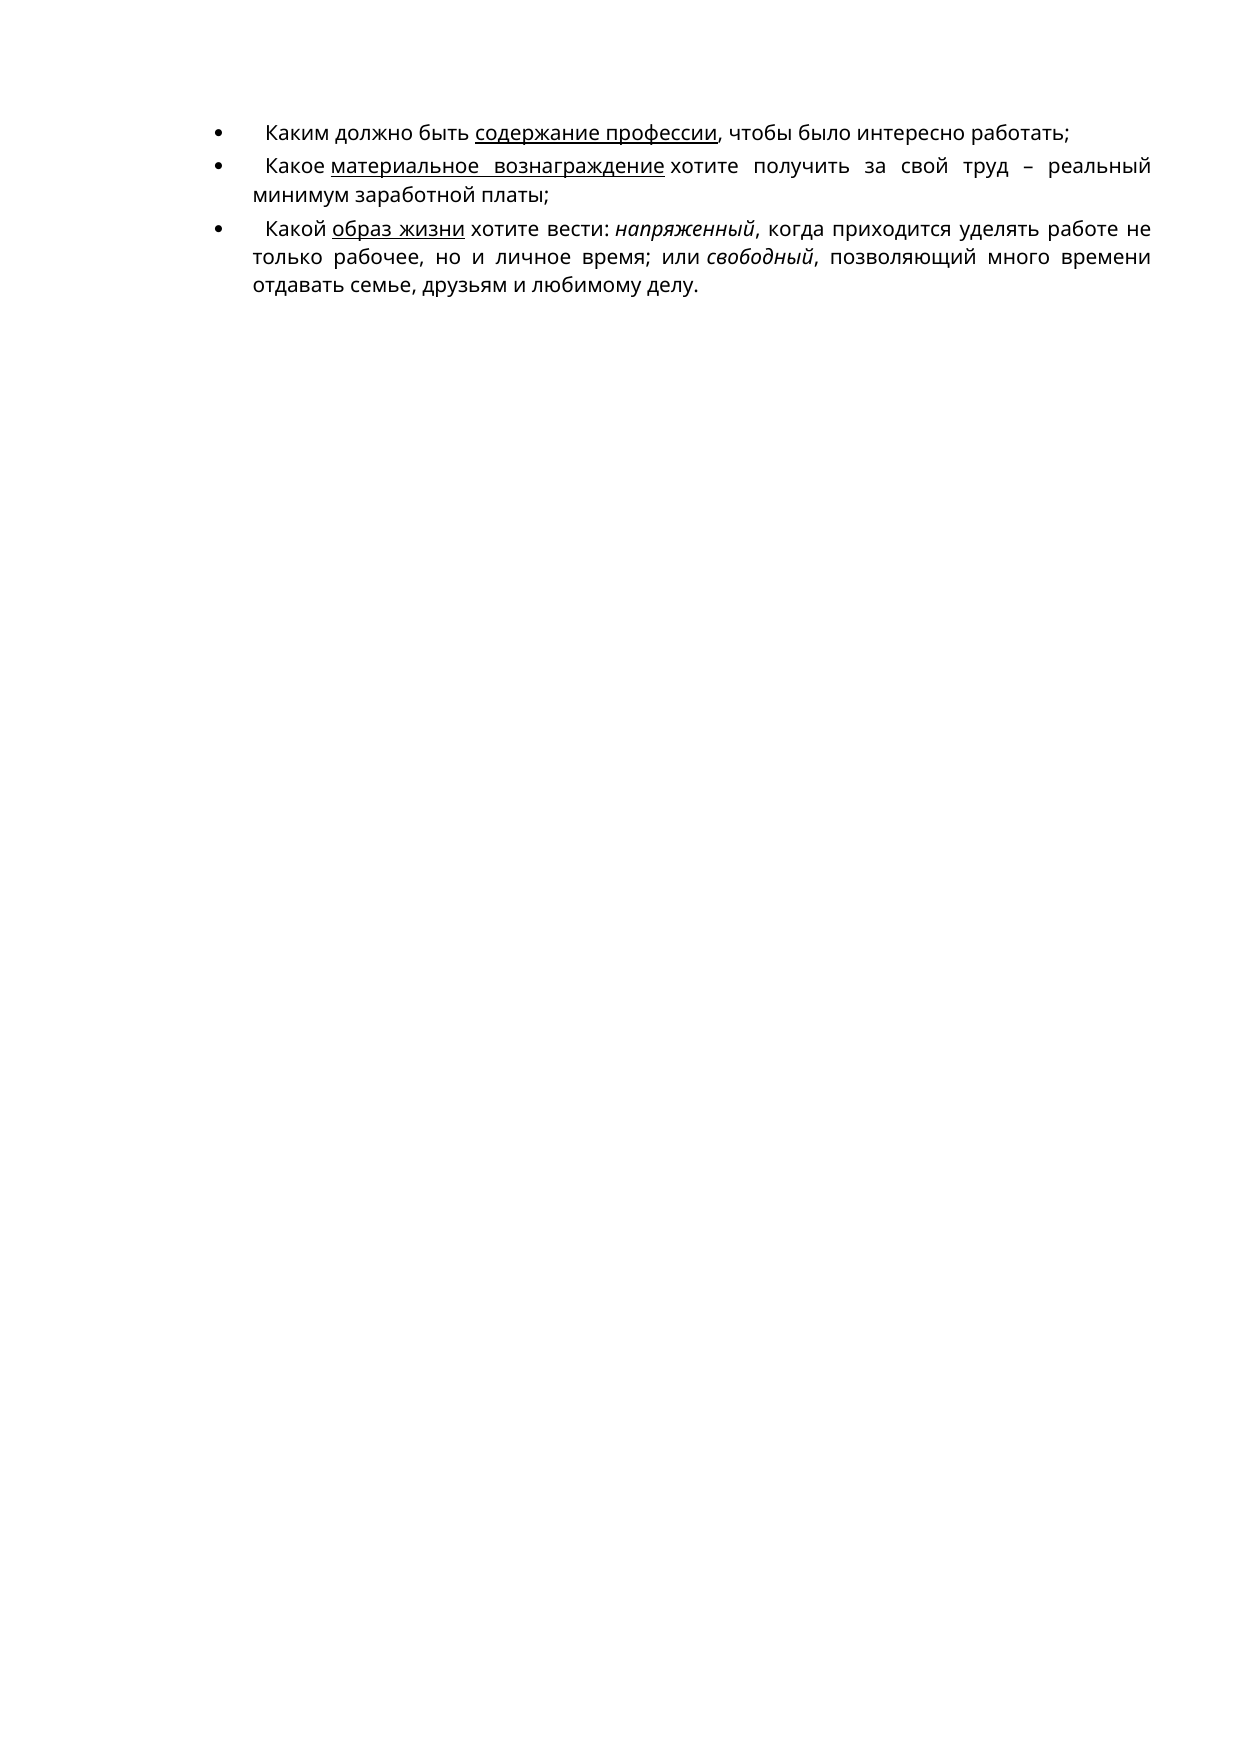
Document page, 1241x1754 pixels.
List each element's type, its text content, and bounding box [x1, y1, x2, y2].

text  Какое материальное вознаграждение хотите получить за свой труд – реальный минимум заработной платы; [215, 152, 1152, 208]
text  Какой образ жизни хотите вести: напряженный, когда приходится уделять работе не только рабочее, но и личное время; или свободный, позволяющий много времени отдавать семье, друзьям и любимому делу. [215, 214, 1152, 299]
text  Каким должно быть содержание профессии, чтобы было интересно работать; [215, 118, 1152, 147]
